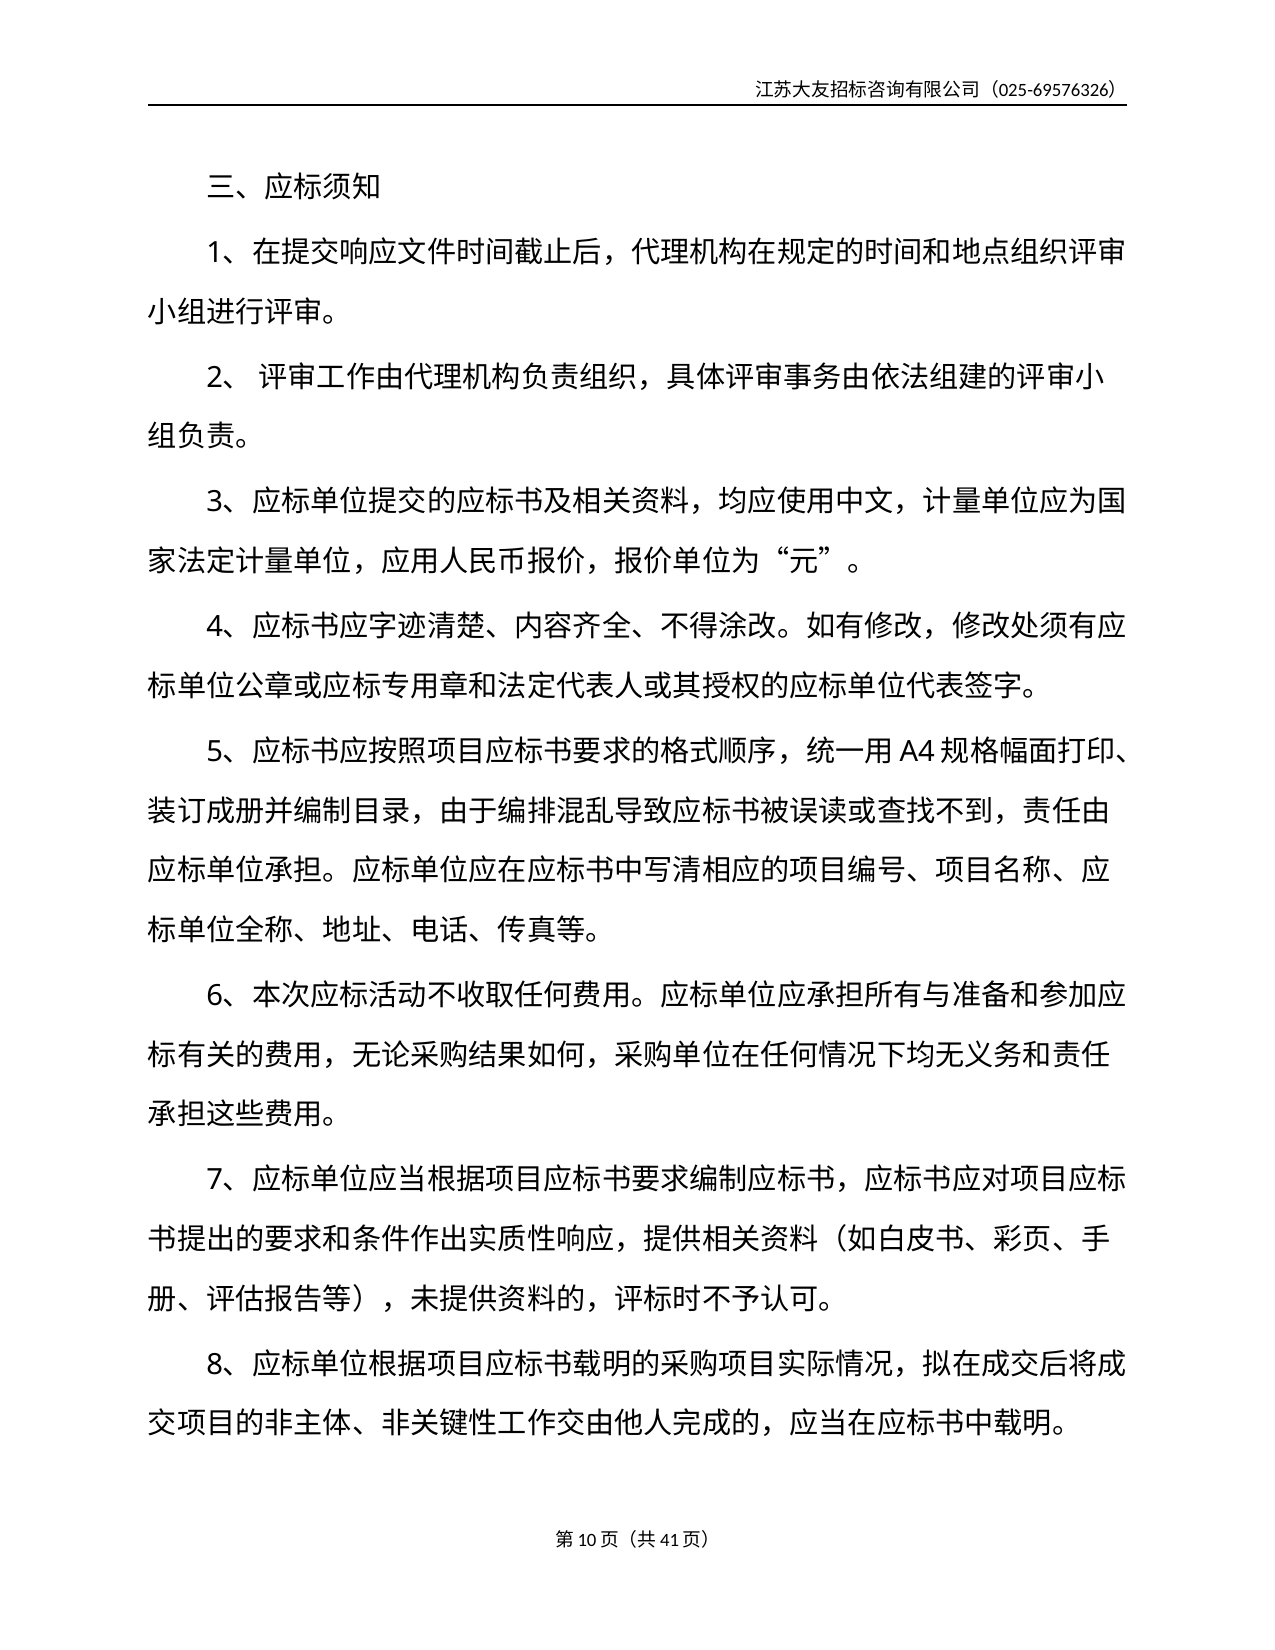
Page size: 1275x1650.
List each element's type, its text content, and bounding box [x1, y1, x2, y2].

text 三、应标须知 [148, 155, 1127, 214]
text 6、本次应标活动不收取任何费用。应标单位应承担所有与准备和参加应标有关的费用，无论采购结果如何，采购单位在任何情况下均无义务和责任承担这些费用。 [148, 963, 1127, 1142]
text 7、应标单位应当根据项目应标书要求编制应标书，应标书应对项目应标书提出的要求和条件作出实质性响应，提供相关资料（如白皮书、彩页、手册、评估报告等），未提供资料的，评标时不予认可。 [148, 1147, 1127, 1326]
text 4、应标书应字迹清楚、内容齐全、不得涂改。如有修改，修改处须有应标单位公章或应标专用章和法定代表人或其授权的应标单位代表签字。 [148, 594, 1127, 713]
text 1、在提交响应文件时间截止后，代理机构在规定的时间和地点组织评审小组进行评审。 [148, 220, 1127, 339]
text 3、应标单位提交的应标书及相关资料，均应使用中文，计量单位应为国家法定计量单位，应用人民币报价，报价单位为“元”。 [148, 469, 1127, 589]
text 5、应标书应按照项目应标书要求的格式顺序，统一用A4规格幅面打印、装订成册并编制目录，由于编排混乱导致应标书被误读或查找不到，责任由应标单位承担。应标单位应在应标书中写清相应的项目编号、项目名称、应标单位全称、地址、电话、传真等。 [148, 719, 1127, 957]
text 2、 评审工作由代理机构负责组织，具体评审事务由依法组建的评审小组负责。 [148, 345, 1127, 464]
text 8、应标单位根据项目应标书载明的采购项目实际情况，拟在成交后将成交项目的非主体、非关键性工作交由他人完成的，应当在应标书中载明。 [148, 1332, 1127, 1451]
